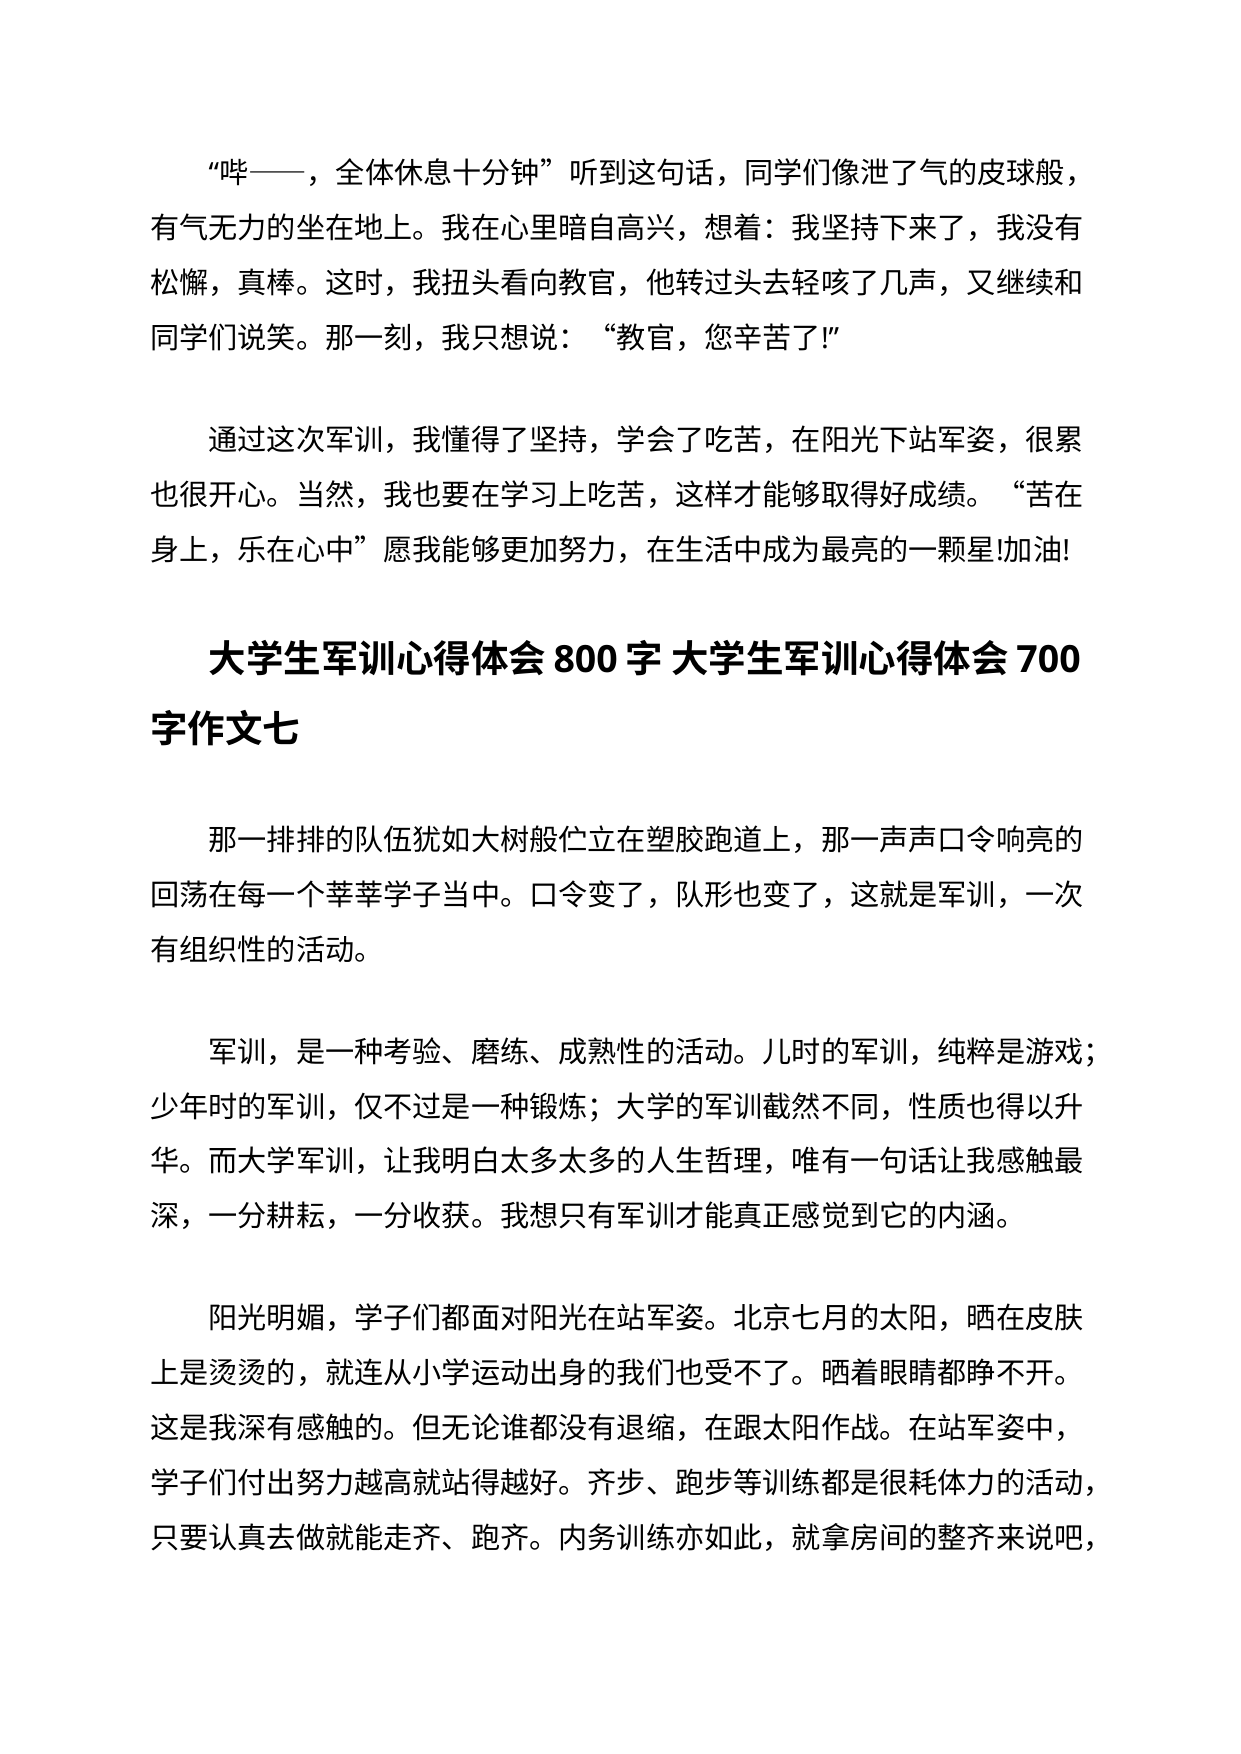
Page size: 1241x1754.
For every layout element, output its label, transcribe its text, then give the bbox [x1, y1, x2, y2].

text 大学生军训心得体会800字 大学生军训心得体会700字作文七 [150, 628, 1090, 753]
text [150, 1295, 1090, 1557]
text 军训，是一种考验、磨练、成熟性的活动。儿时的军训，纯粹是游戏；少年时的军训，仅不过是一种锻炼；大学的军训截然不同，性质也得以升华。而大学军训，让我明白太多太多的人生哲理，唯有一句话让我感触最深，一分耕耘，一分收获。我想只有军训才能真正感觉到它的内涵。 [150, 1028, 1090, 1235]
text “哔——，全体休息十分钟”听到这句话，同学们像泄了气的皮球般，有气无力的坐在地上。我在心里暗自高兴，想着：我坚持下来了，我没有松懈，真棒。这时，我扭头看向教官，他转过头去轻咳了几声，又继续和同学们说笑。那一刻，我只想说：“教官，您辛苦了!” [150, 150, 1090, 357]
text 通过这次军训，我懂得了坚持，学会了吃苦，在阳光下站军姿，很累也很开心。当然，我也要在学习上吃苦，这样才能够取得好成绩。“苦在身上，乐在心中”愿我能够更加努力，在生活中成为最亮的一颗星!加油! [150, 417, 1090, 569]
text 那一排排的队伍犹如大树般伫立在塑胶跑道上，那一声声口令响亮的回荡在每一个莘莘学子当中。口令变了，队形也变了，这就是军训，一次有组织性的活动。 [150, 817, 1090, 969]
